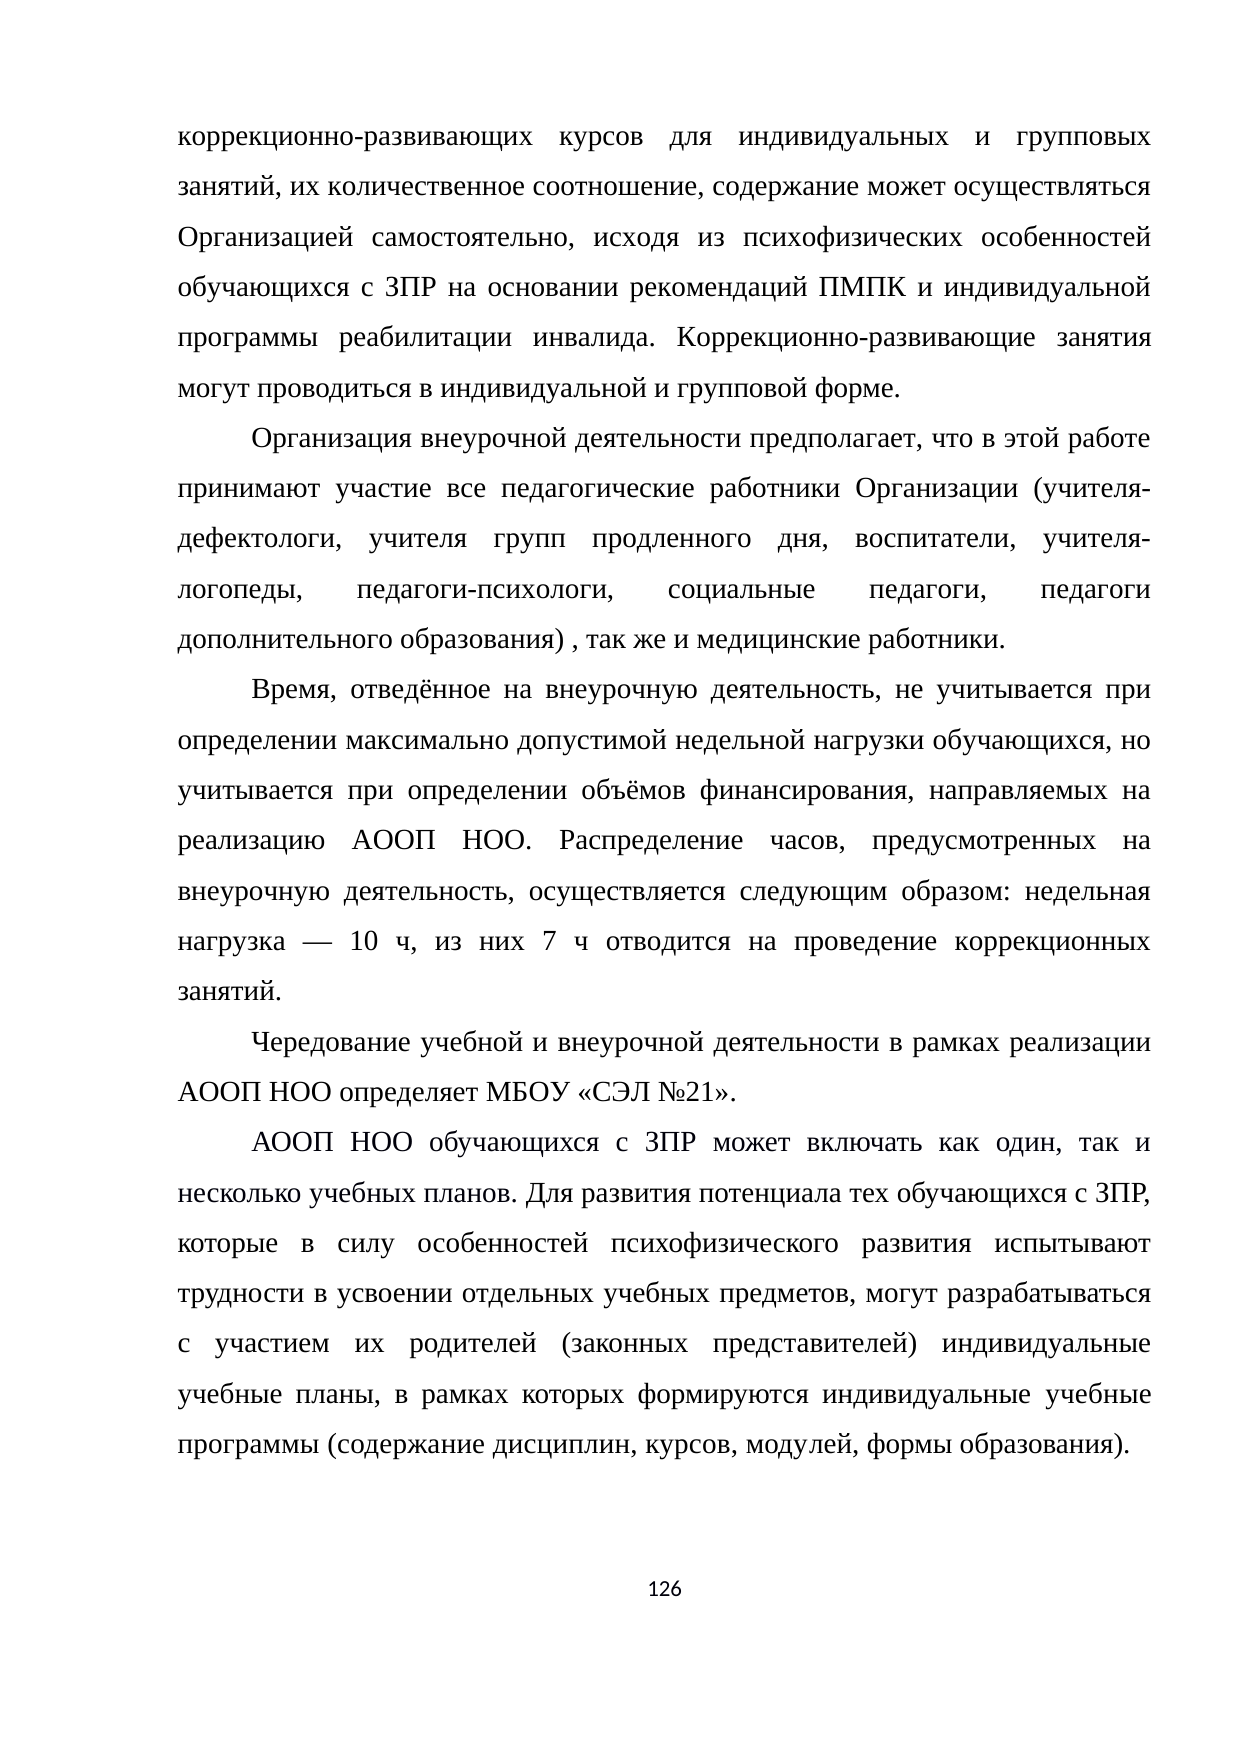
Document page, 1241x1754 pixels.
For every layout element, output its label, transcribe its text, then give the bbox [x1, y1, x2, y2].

text АООП НОО обучающихся с ЗПР может включать как один, так и несколько учебных планов. Для развития потенциала тех обучающихся с ЗПР, которые в силу особенностей психофизического развития испытывают трудности в усвоении отдельных учебных предметов, могут разрабатываться с участием их родителей (законных представителей) индивидуальные учебные планы, в рамках которых формируются индивидуальные учебные программы (содержание дисциплин, курсов, модулей, формы образования). [177, 1124, 1152, 1460]
text Организация внеурочной деятельности предполагает, что в этой работе принимают участие все педагогические работники Организации (учителя-дефектологи, учителя групп продленного дня, воспитатели, учителя-логопеды, педагоги-психологи, социальные педагоги, педагоги дополнительного образования) , так же и медицинские работники. [177, 420, 1152, 655]
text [177, 118, 1152, 403]
text Чередование учебной и внеурочной деятельности в рамках реализации АООП НОО определяет МБОУ «СЭЛ №21». [177, 1024, 1152, 1108]
text Время, отведённое на внеурочную деятельность, не учитывается при определении максимально допустимой недельной нагрузки обучающихся, но учитывается при определении объёмов финансирования, направляемых на реализацию АООП НОО. Распределение часов, предусмотренных на внеурочную деятельность, осуществляется следующим образом: недельная нагрузка ― 10 ч, из них 7 ч отводится на проведение коррекционных занятий. [177, 672, 1152, 1007]
